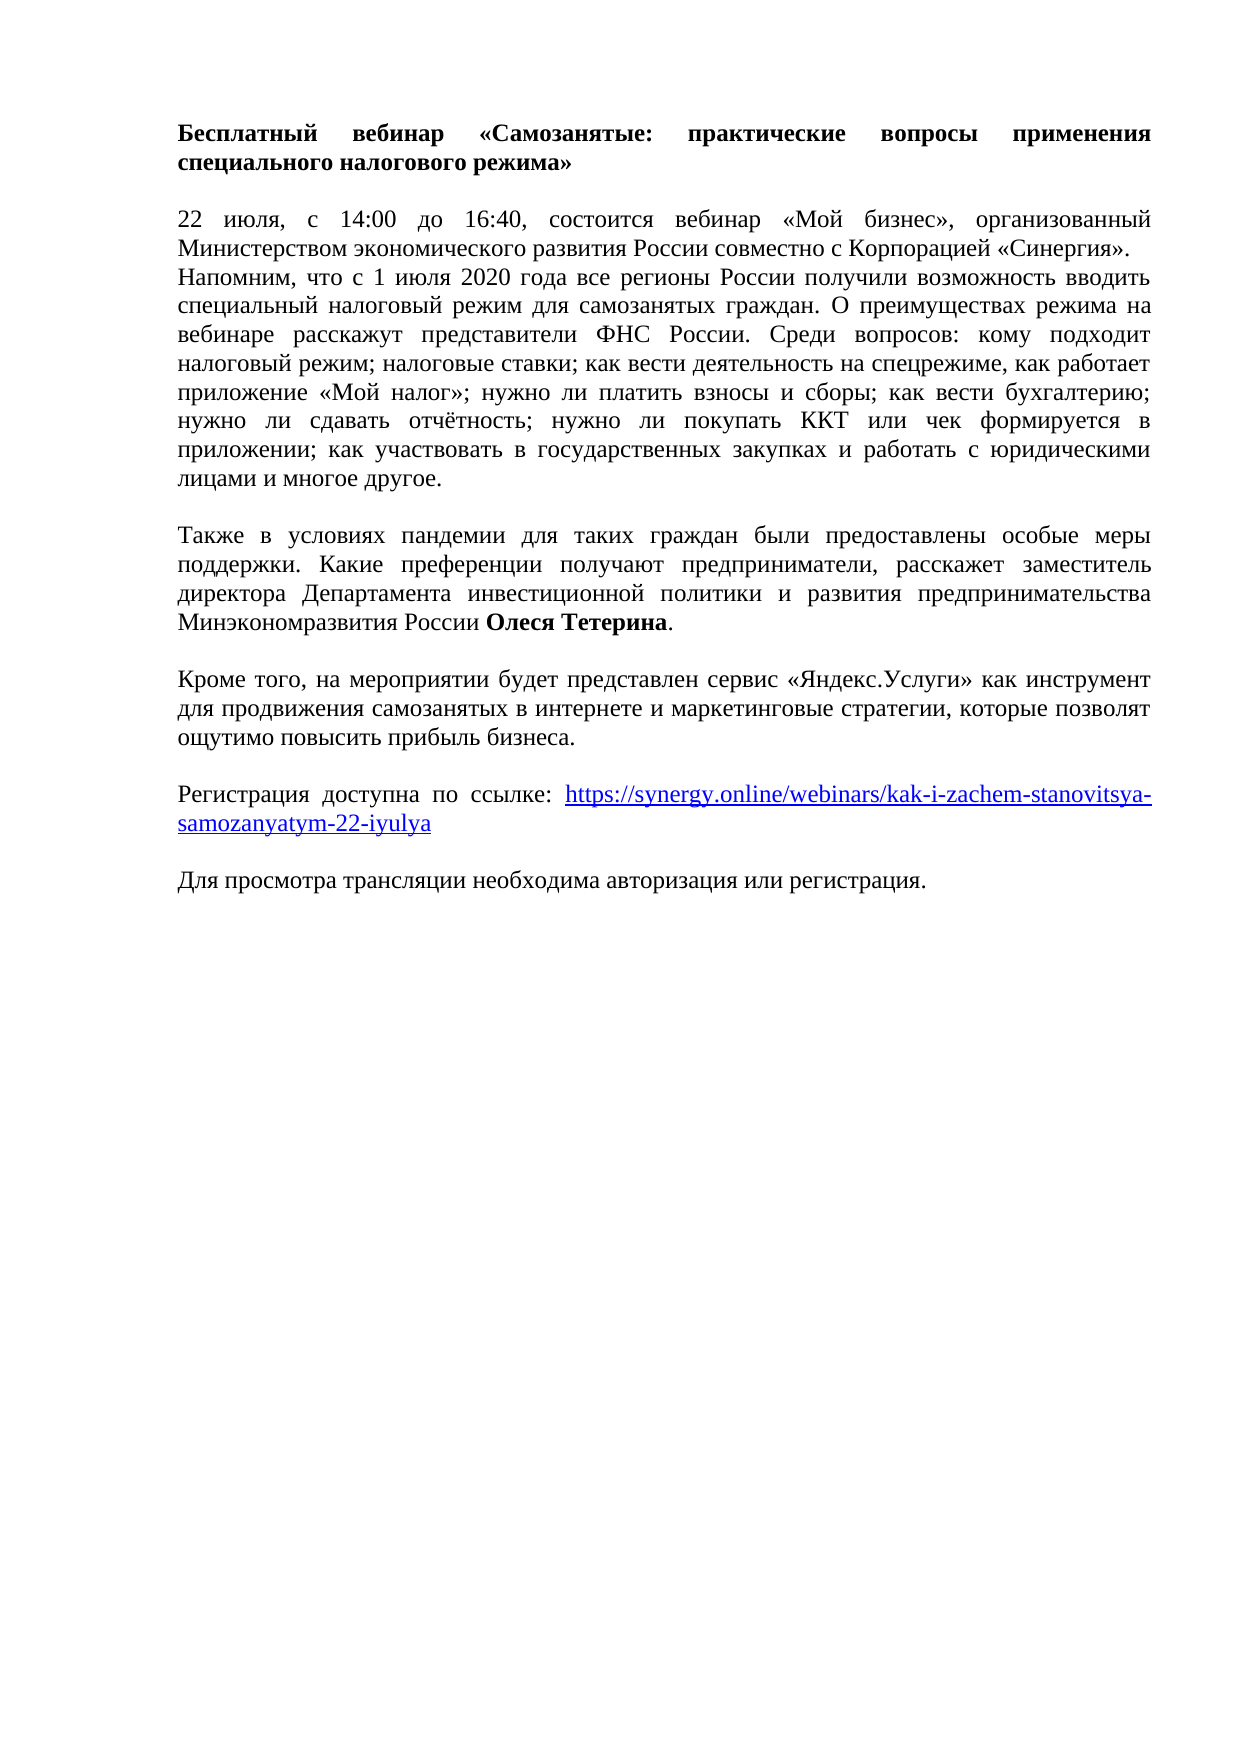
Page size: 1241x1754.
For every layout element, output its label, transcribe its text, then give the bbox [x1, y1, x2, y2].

text Также в условиях пандемии для таких граждан были предоставлены особые меры поддержки. Какие преференции получают предприниматели, расскажет заместитель директора Департамента инвестиционной политики и развития предпринимательства Минэкономразвития России Олеся Тетерина. [177, 521, 1152, 636]
text Регистрация доступна по ссылке: https://synergy.online/webinars/kak-i-zachem-stanovitsya-samozanyatym-22-iyulya [177, 779, 1152, 837]
text 22 июля, с 14:00 до 16:40, состоится вебинар «Мой бизнес», организованный Министерством экономического развития России совместно с Корпорацией «Синергия». [177, 204, 1152, 262]
text Бесплатный вебинар «Самозанятые: практические вопросы применения специального налогового режима» [177, 118, 1152, 176]
text Кроме того, на мероприятии будет представлен сервис «Яндекс.Услуги» как инструмент для продвижения самозанятых в интернете и маркетинговые стратегии, которые позволят ощутимо повысить прибыль бизнеса. [177, 664, 1152, 751]
text Напомним, что с 1 июля 2020 года все регионы России получили возможность вводить специальный налоговый режим для самозанятых граждан. О преимуществах режима на вебинаре расскажут представители ФНС России. Среди вопросов: кому подходит налоговый режим; налоговые ставки; как вести деятельность на спецрежиме, как работает приложение «Мой налог»; нужно ли платить взносы и сборы; как вести бухгалтерию; нужно ли сдавать отчётность; нужно ли покупать ККТ или чек формируется в приложении; как участвовать в государственных закупках и работать с юридическими лицами и многое другое. [177, 262, 1152, 492]
text Для просмотра трансляции необходима авторизация или регистрация. [177, 866, 1152, 894]
